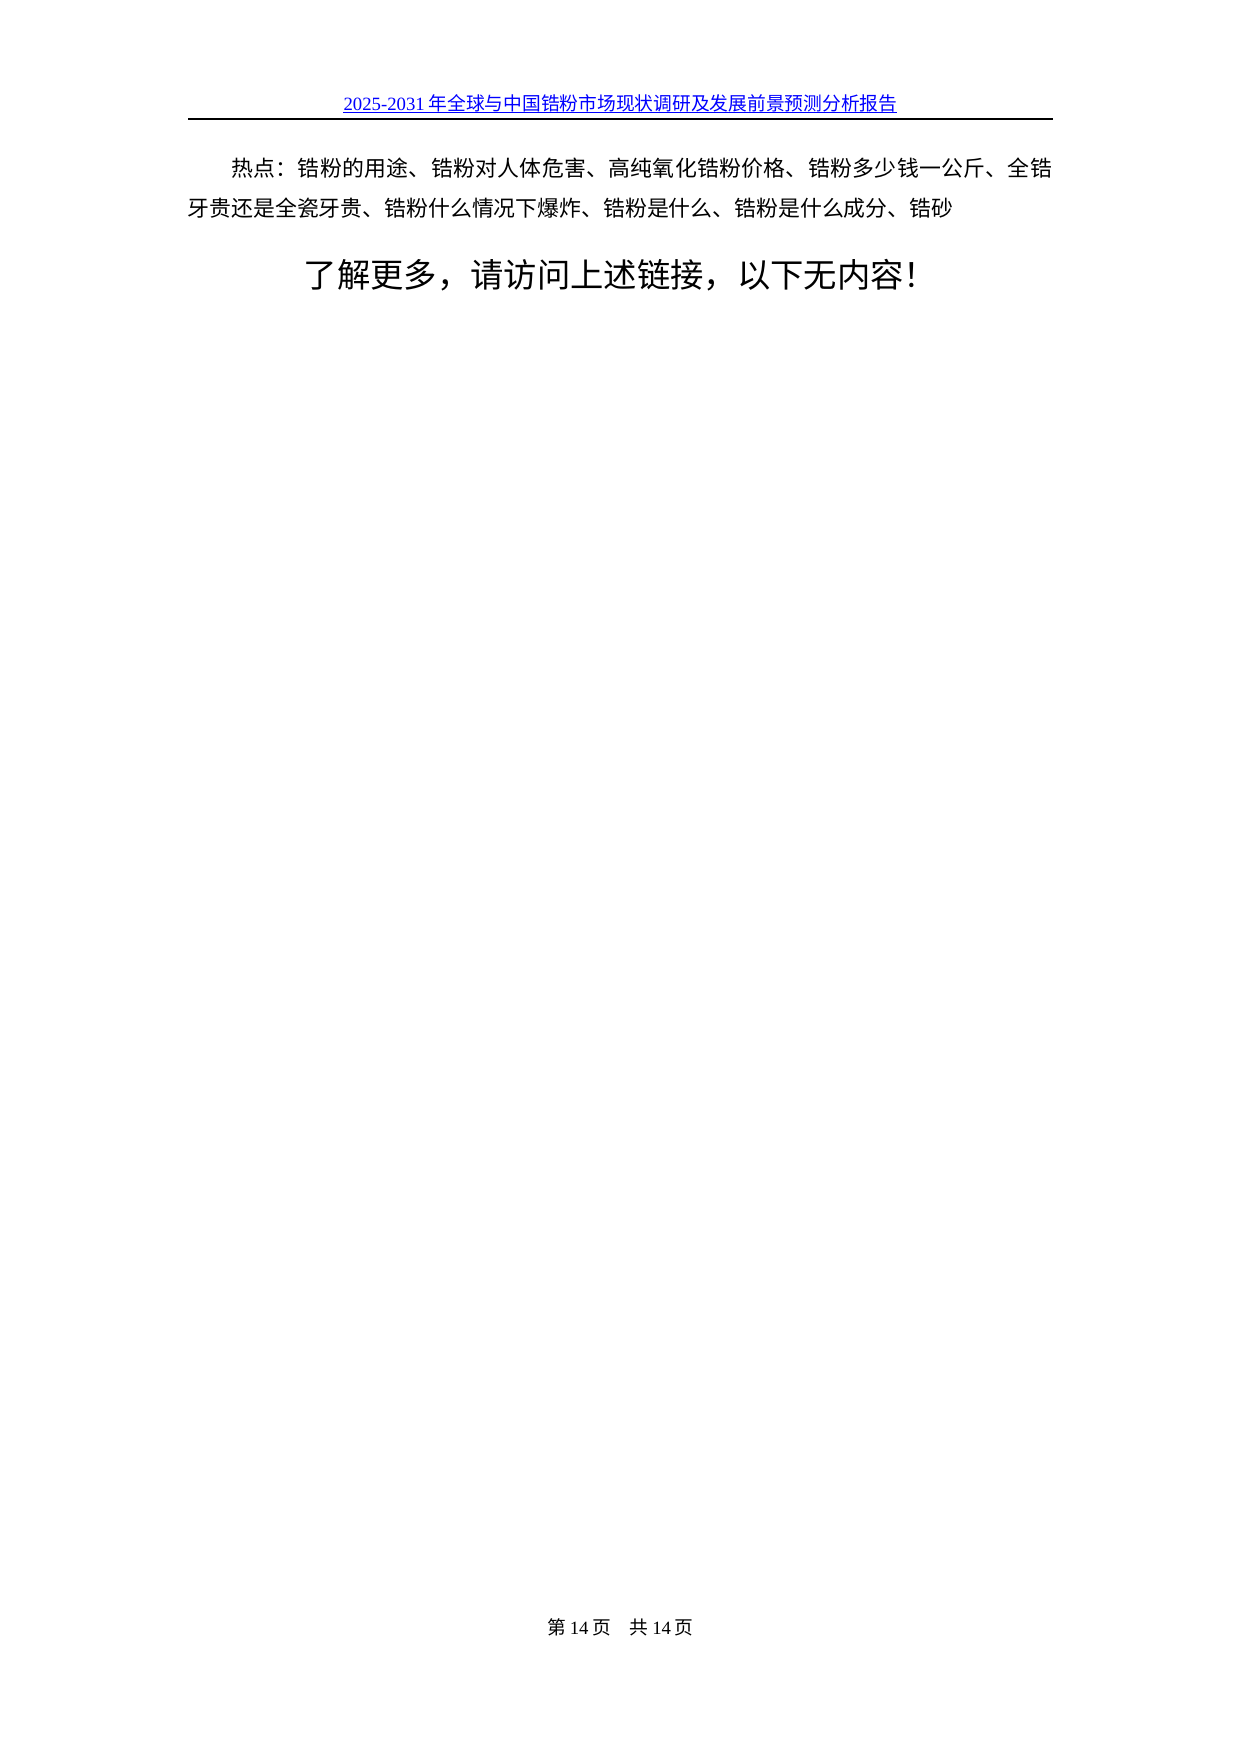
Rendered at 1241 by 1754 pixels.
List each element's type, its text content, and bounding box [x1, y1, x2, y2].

text 热点：锆粉的用途、锆粉对人体危害、高纯氧化锆粉价格、锆粉多少钱一公斤、全锆牙贵还是全瓷牙贵、锆粉什么情况下爆炸、锆粉是什么、锆粉是什么成分、锆砂 [187, 150, 1053, 223]
title 了解更多，请访问上述链接，以下无内容！ [187, 241, 1053, 306]
